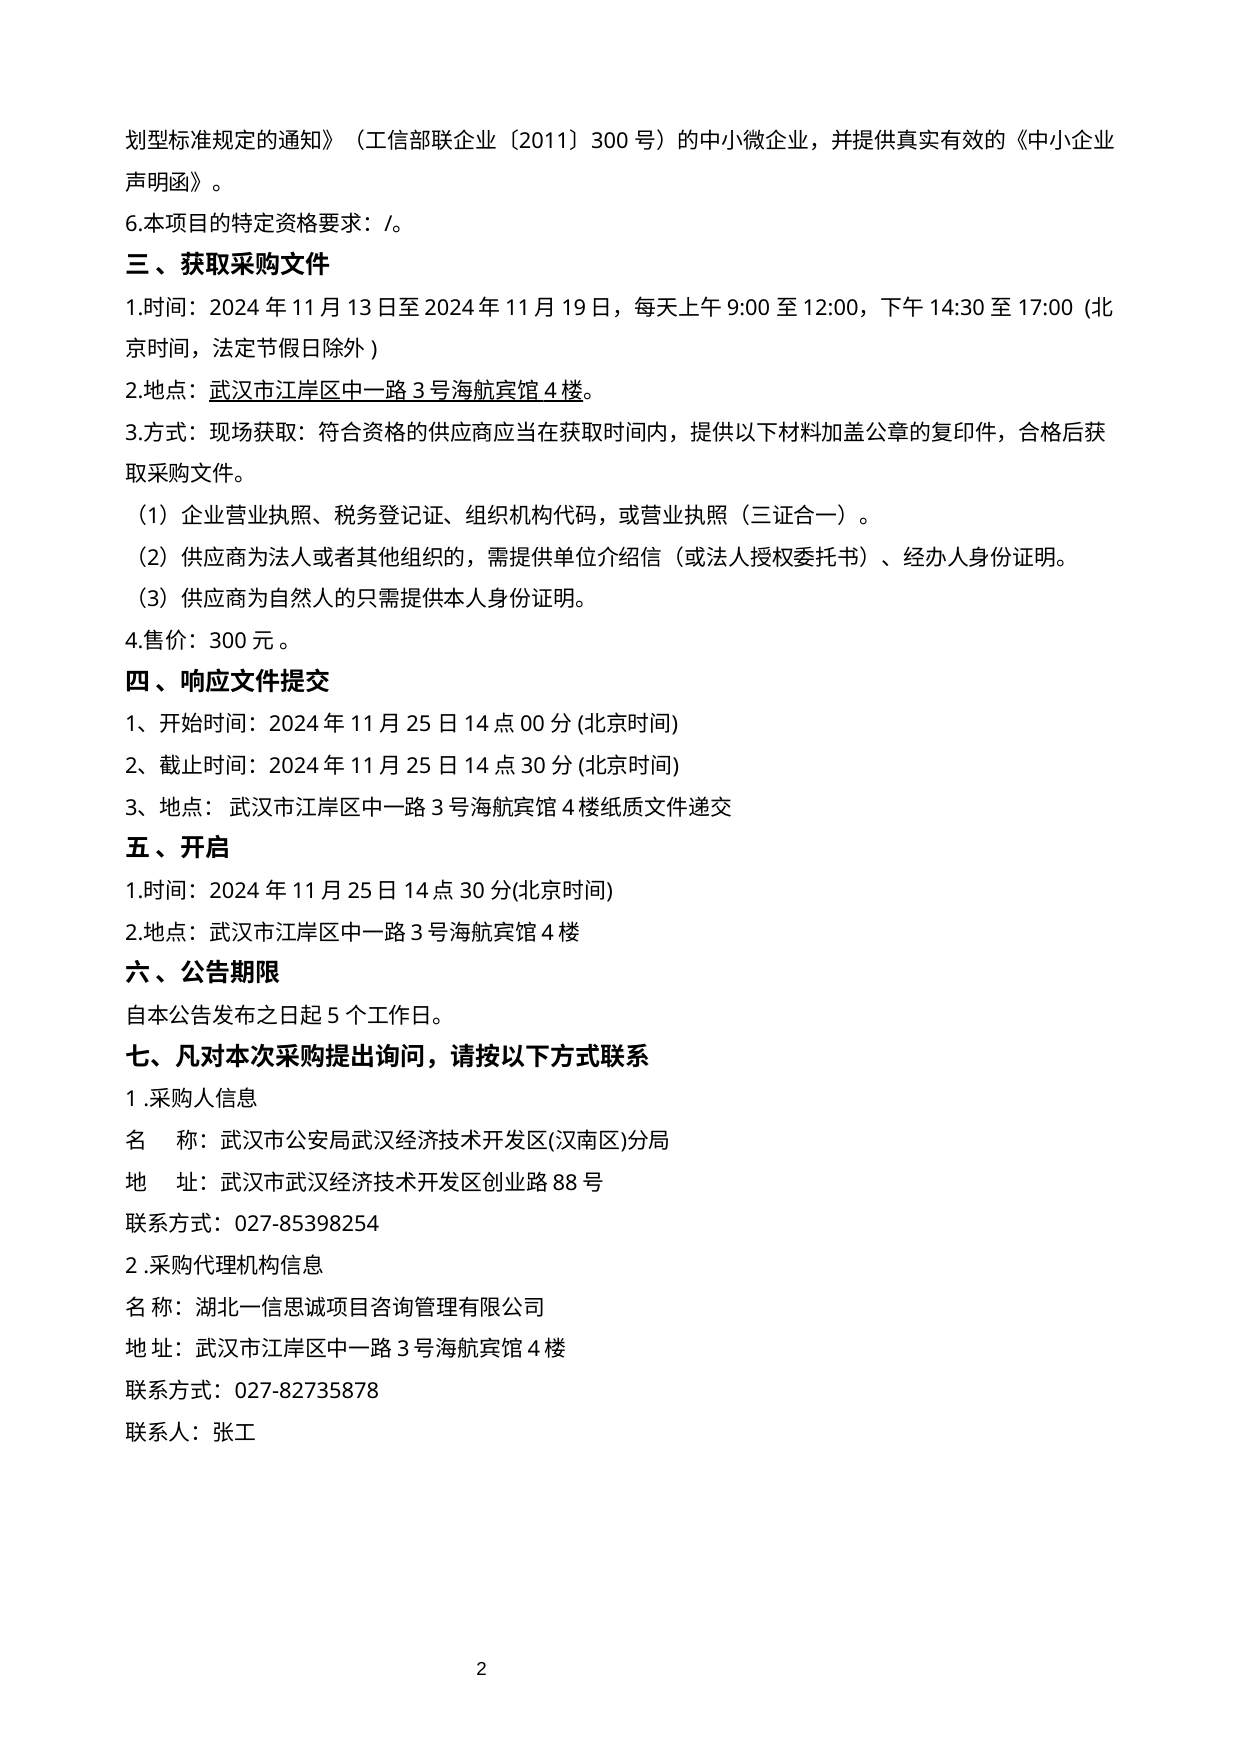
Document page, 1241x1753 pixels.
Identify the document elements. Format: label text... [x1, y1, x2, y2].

text 联系人：张工 [125, 1407, 1128, 1448]
text 联系方式：027-85398254 [125, 1198, 1128, 1240]
text 2、截止时间：2024年 11月 25 日 14 点30 分 (北京时间) [125, 740, 1128, 782]
text 联系方式：027-82735878 [125, 1365, 1128, 1407]
text 五 、开启 [125, 823, 1128, 865]
text 2 .采购代理机构信息 [125, 1240, 1128, 1282]
text 1.时间：2024 年11月13日至2024年11月 19日，每天上午 9:00 至 12:00，下午 14:30 至 17:00 (北京时间，法定节假日除外 ) [125, 282, 1128, 365]
text 三 、获取采购文件 [125, 240, 1128, 282]
text 1 .采购人信息 [125, 1073, 1128, 1115]
text 名 称：湖北一信思诚项目咨询管理有限公司 [125, 1282, 1128, 1323]
text 四 、响应文件提交 [125, 657, 1128, 698]
text 1.时间：2024 年 11月25日 14点 30 分(北京时间) [125, 865, 1128, 907]
text 七、凡对本次采购提出询问，请按以下方式联系 [125, 1032, 1128, 1073]
text 4.售价：300 元 。 [125, 615, 1128, 657]
text 3.方式：现场获取：符合资格的供应商应当在获取时间内，提供以下材料加盖公章的复印件，合格后获取采购文件。 [125, 407, 1128, 490]
text 3、地点： 武汉市江岸区中一路3号海航宾馆4楼纸质文件递交 [125, 782, 1128, 823]
text 2.地点：武汉市江岸区中一路3号海航宾馆4楼 [125, 907, 1128, 948]
text 2.地点：武汉市江岸区中一路3号海航宾馆4楼。 [125, 365, 1128, 407]
text 自本公告发布之日起 5 个工作日。 [125, 990, 1128, 1032]
text 6.本项目的特定资格要求：/。 [125, 198, 1128, 240]
text 六 、公告期限 [125, 948, 1128, 990]
text 地 址：武汉市武汉经济技术开发区创业路88号 [125, 1157, 1128, 1198]
text （3）供应商为自然人的只需提供本人身份证明。 [125, 573, 1128, 615]
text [125, 115, 1128, 198]
text （2）供应商为法人或者其他组织的，需提供单位介绍信（或法人授权委托书）、经办人身份证明。 [125, 532, 1128, 573]
text （1）企业营业执照、税务登记证、组织机构代码，或营业执照（三证合一）。 [125, 490, 1128, 532]
text 地 址：武汉市江岸区中一路3号海航宾馆4楼 [125, 1323, 1128, 1365]
text 1、开始时间：2024年 11月 25 日 14点 00 分 (北京时间) [125, 698, 1128, 740]
text 名 称：武汉市公安局武汉经济技术开发区(汉南区)分局 [125, 1115, 1128, 1157]
